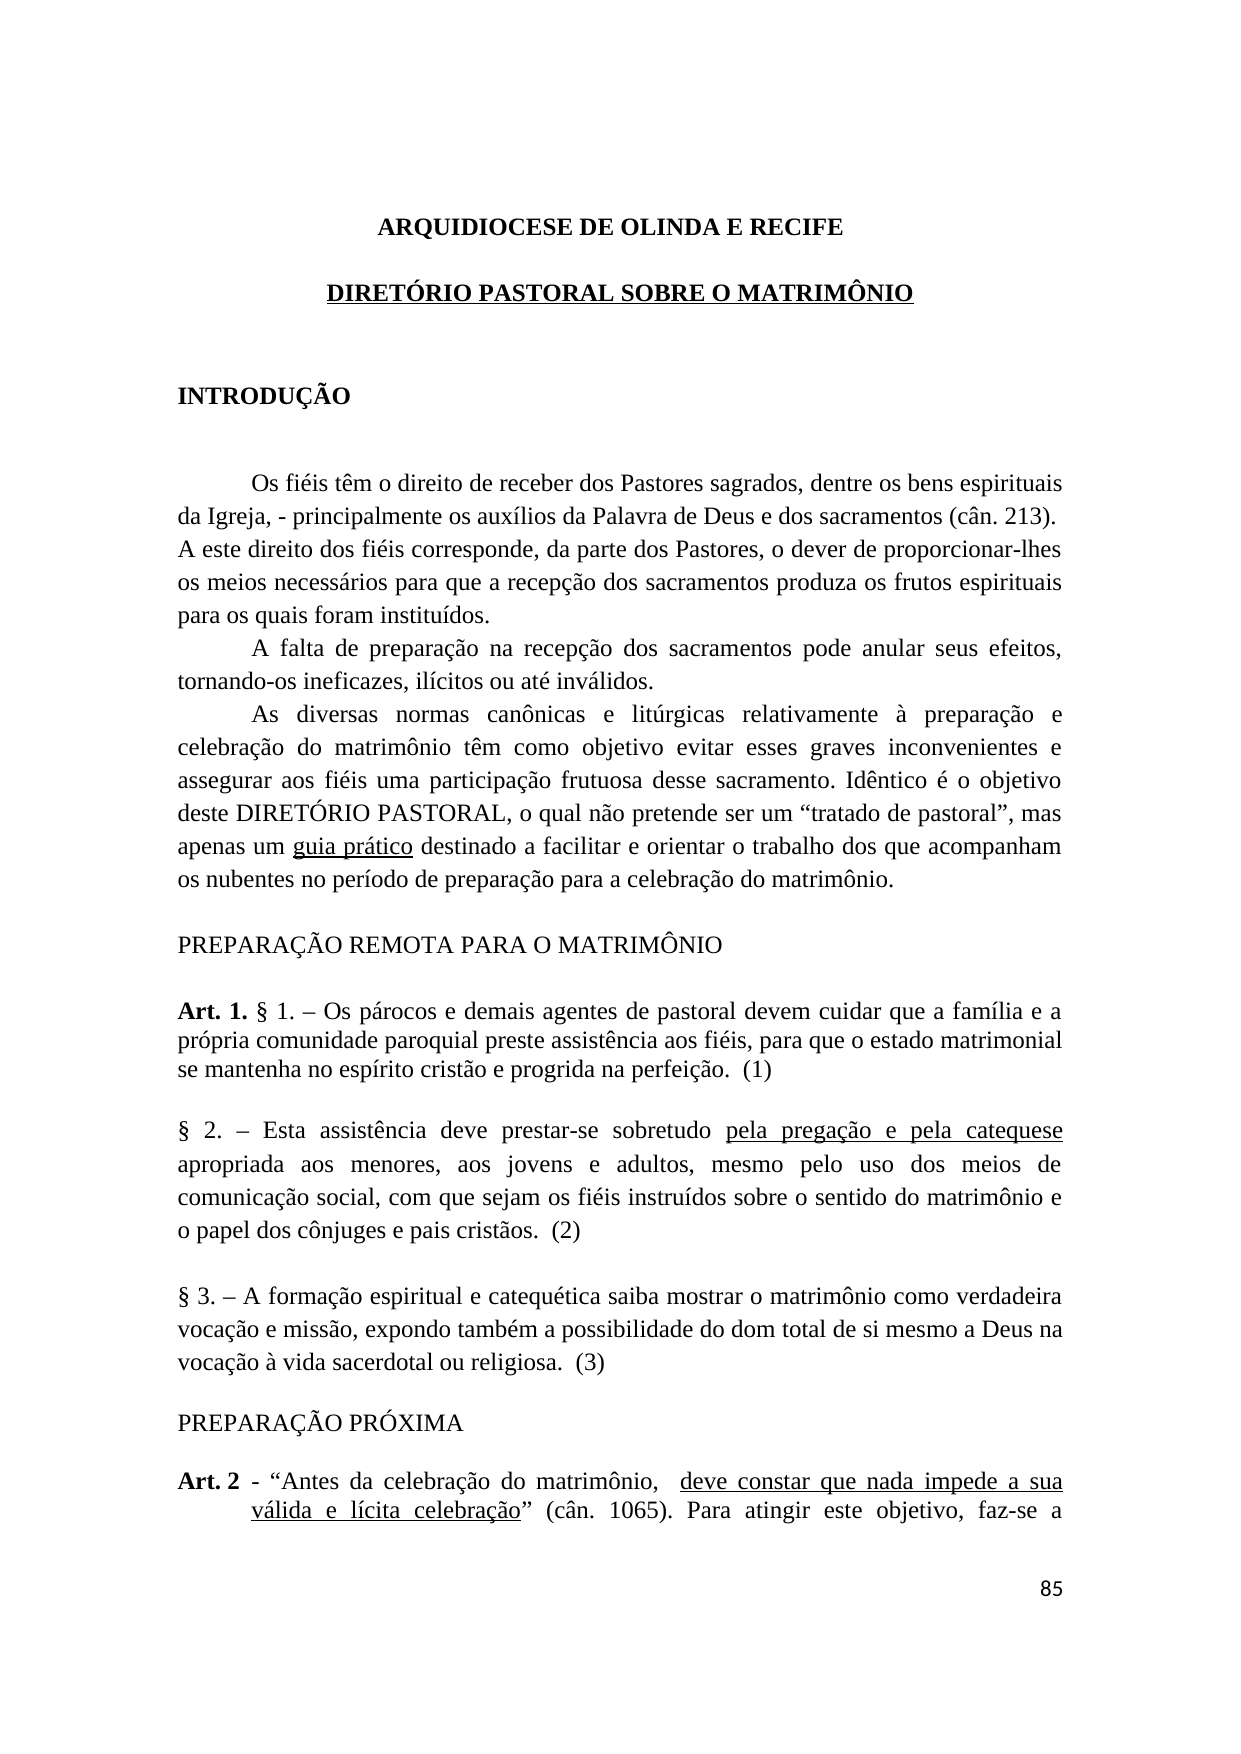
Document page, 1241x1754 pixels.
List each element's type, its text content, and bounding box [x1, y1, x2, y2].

text PREPARAÇÃO PRÓXIMA [177, 1408, 1063, 1437]
text § 2. – Esta assistência deve prestar-se sobretudo pela pregação e pela catequese apropriada aos menores, aos jovens e adultos, mesmo pelo uso dos meios de comunicação social, com que sejam os fiéis instruídos sobre o sentido do matrimônio e o papel dos cônjuges e pais cristãos. (2) [177, 1116, 1063, 1243]
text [177, 1466, 1063, 1523]
text PREPARAÇÃO REMOTA PARA O MATRIMÔNIO [177, 930, 1063, 959]
text Os fiéis têm o direito de receber dos Pastores sagrados, dentre os bens espirituais da Igreja, - principalmente os auxílios da Palavra de Deus e dos sacramentos (cân. 213). [177, 468, 1063, 530]
text DIRETÓRIO PASTORAL SOBRE O MATRIMÔNIO [177, 278, 1063, 306]
text A este direito dos fiéis corresponde, da parte dos Pastores, o dever de proporcionar-lhes os meios necessários para que a recepção dos sacramentos produza os frutos espirituais para os quais foram instituídos. [177, 534, 1063, 629]
text As diversas normas canônicas e litúrgicas relativamente à preparação e celebração do matrimônio têm como objetivo evitar esses graves inconvenientes e assegurar aos fiéis uma participação frutuosa desse sacramento. Idêntico é o objetivo deste DIRETÓRIO PASTORAL, o qual não pretende ser um “tratado de pastoral”, mas apenas um guia prático destinado a facilitar e orientar o trabalho dos que acompanham os nubentes no período de preparação para a celebração do matrimônio. [177, 699, 1063, 893]
text Art. 1. § 1. – Os párocos e demais agentes de pastoral devem cuidar que a família e a própria comunidade paroquial preste assistência aos fiéis, para que o estado matrimonial se mantenha no espírito cristão e progrida na perfeição. (1) [177, 996, 1063, 1083]
list ARQUIDIOCESE DE OLINDA E RECIFE [290, 212, 1063, 241]
text A falta de preparação na recepção dos sacramentos pode anular seus efeitos, tornando-os ineficazes, ilícitos ou até inválidos. [177, 633, 1063, 695]
subtitle INTRODUÇÃO [177, 381, 1063, 410]
text § 3. – A formação espiritual e catequética saiba mostrar o matrimônio como verdadeira vocação e missão, expondo também a possibilidade do dom total de si mesmo a Deus na vocação à vida sacerdotal ou religiosa. (3) [177, 1281, 1063, 1376]
